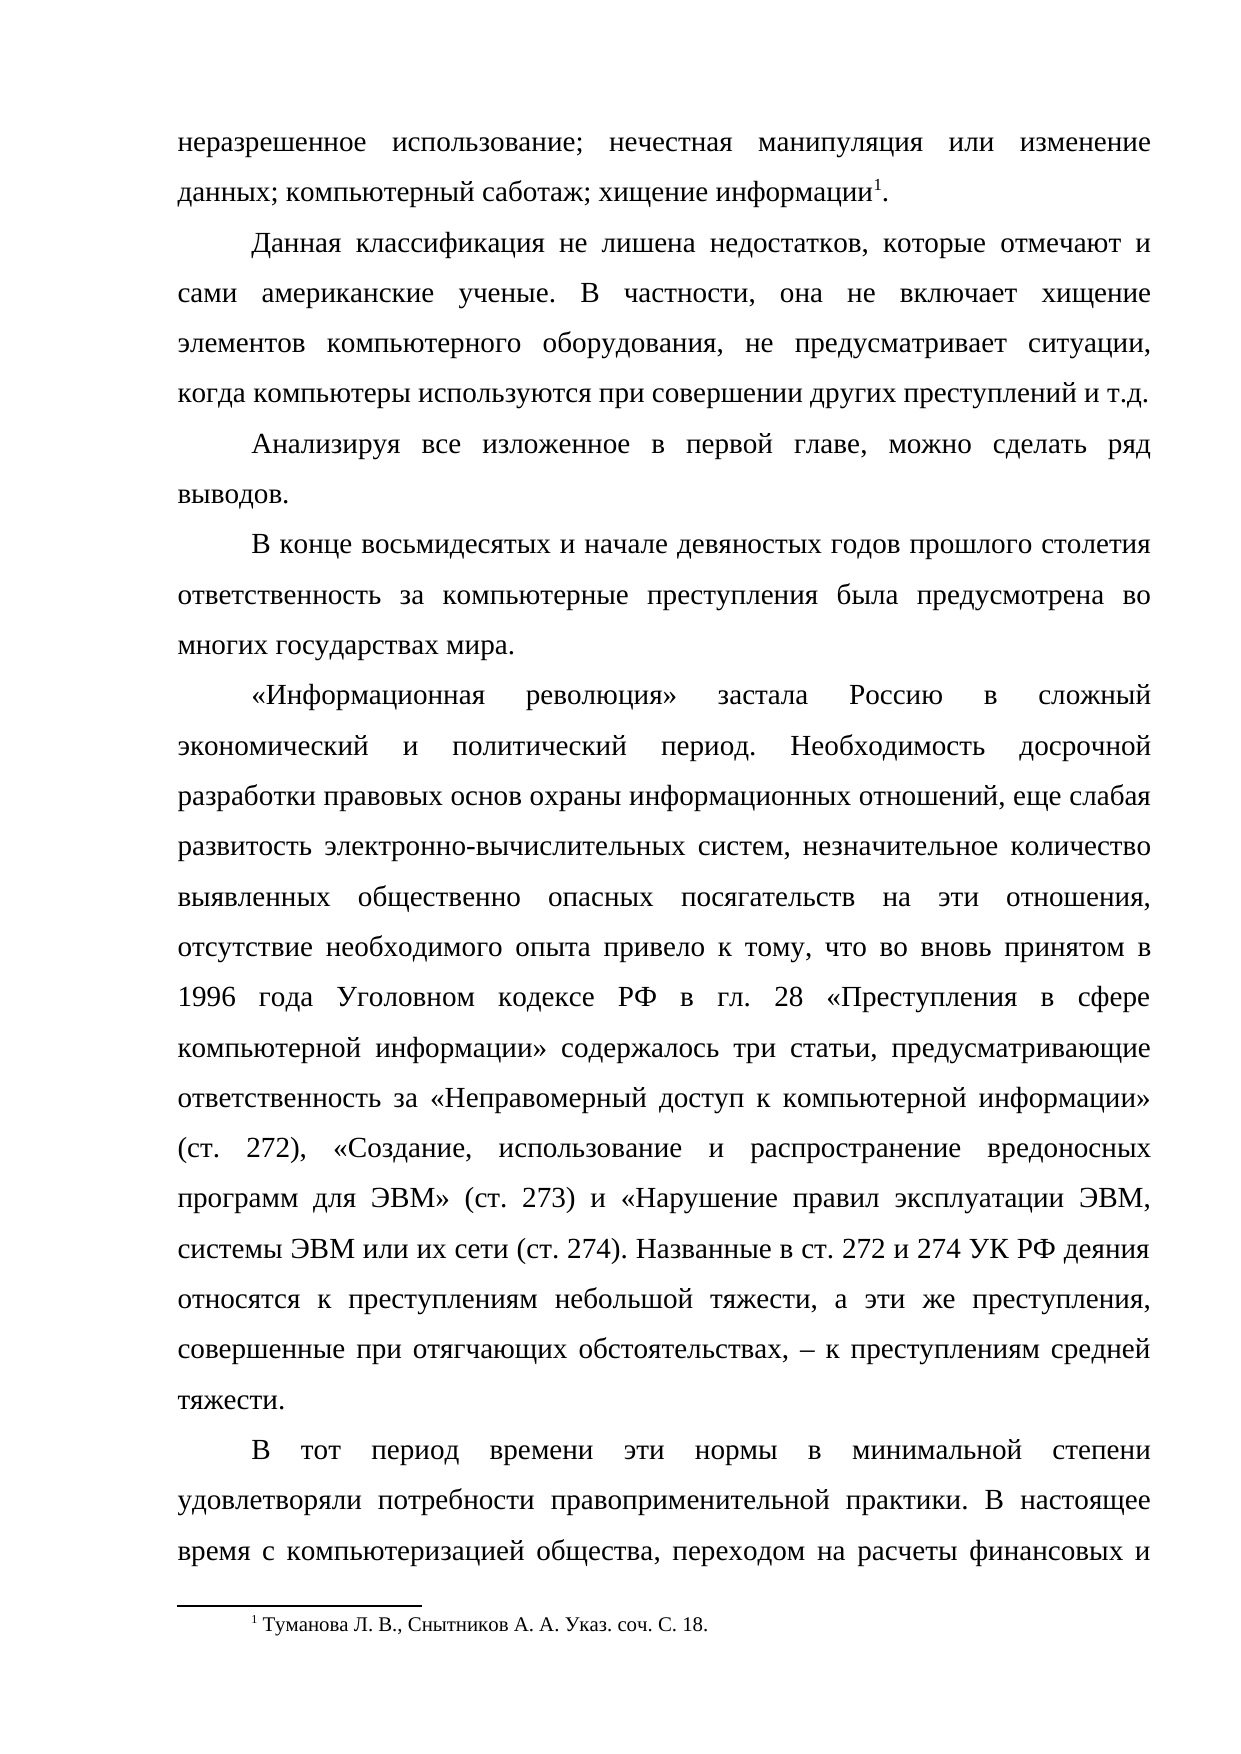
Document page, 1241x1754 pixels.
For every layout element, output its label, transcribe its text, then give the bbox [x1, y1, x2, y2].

text Анализируя все изложенное в первой главе, можно сделать ряд выводов. [177, 426, 1152, 510]
text «Информационная революция» застала Россию в сложный экономический и политический период. Необходимость досрочной разработки правовых основ охраны информационных отношений, еще слабая развитость электронно-вычислительных систем, незначительное количество выявленных общественно опасных посягательств на эти отношения, отсутствие необходимого опыта привело к тому, что во вновь принятом в 1996 года Уголовном кодексе РФ в гл. 28 «Преступления в сфере компьютерной информации» содержалось три статьи, предусматривающие ответственность за «Неправомерный доступ к компьютерной информации» (ст. 272), «Создание, использование и распространение вредоносных программ для ЭВМ» (ст. 273) и «Нарушение правил эксплуатации ЭВМ, системы ЭВМ или их сети (ст. 274). Названные в ст. 272 и 274 УК РФ деяния относятся к преступлениям небольшой тяжести, а эти же преступления, совершенные при отягчающих обстоятельствах, – к преступлениям средней тяжести. [177, 677, 1152, 1415]
text В конце восьмидесятых и начале девяностых годов прошлого столетия ответственность за компьютерные преступления была предусмотрена во многих государствах мира. [177, 527, 1152, 661]
text Данная классификация не лишена недостатков, которые отмечают и сами американские ученые. В частности, она не включает хищение элементов компьютерного оборудования, не предусматривает ситуации, когда компьютеры используются при совершении других преступлений и т.д. [177, 225, 1152, 409]
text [177, 1432, 1152, 1566]
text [177, 124, 1152, 208]
